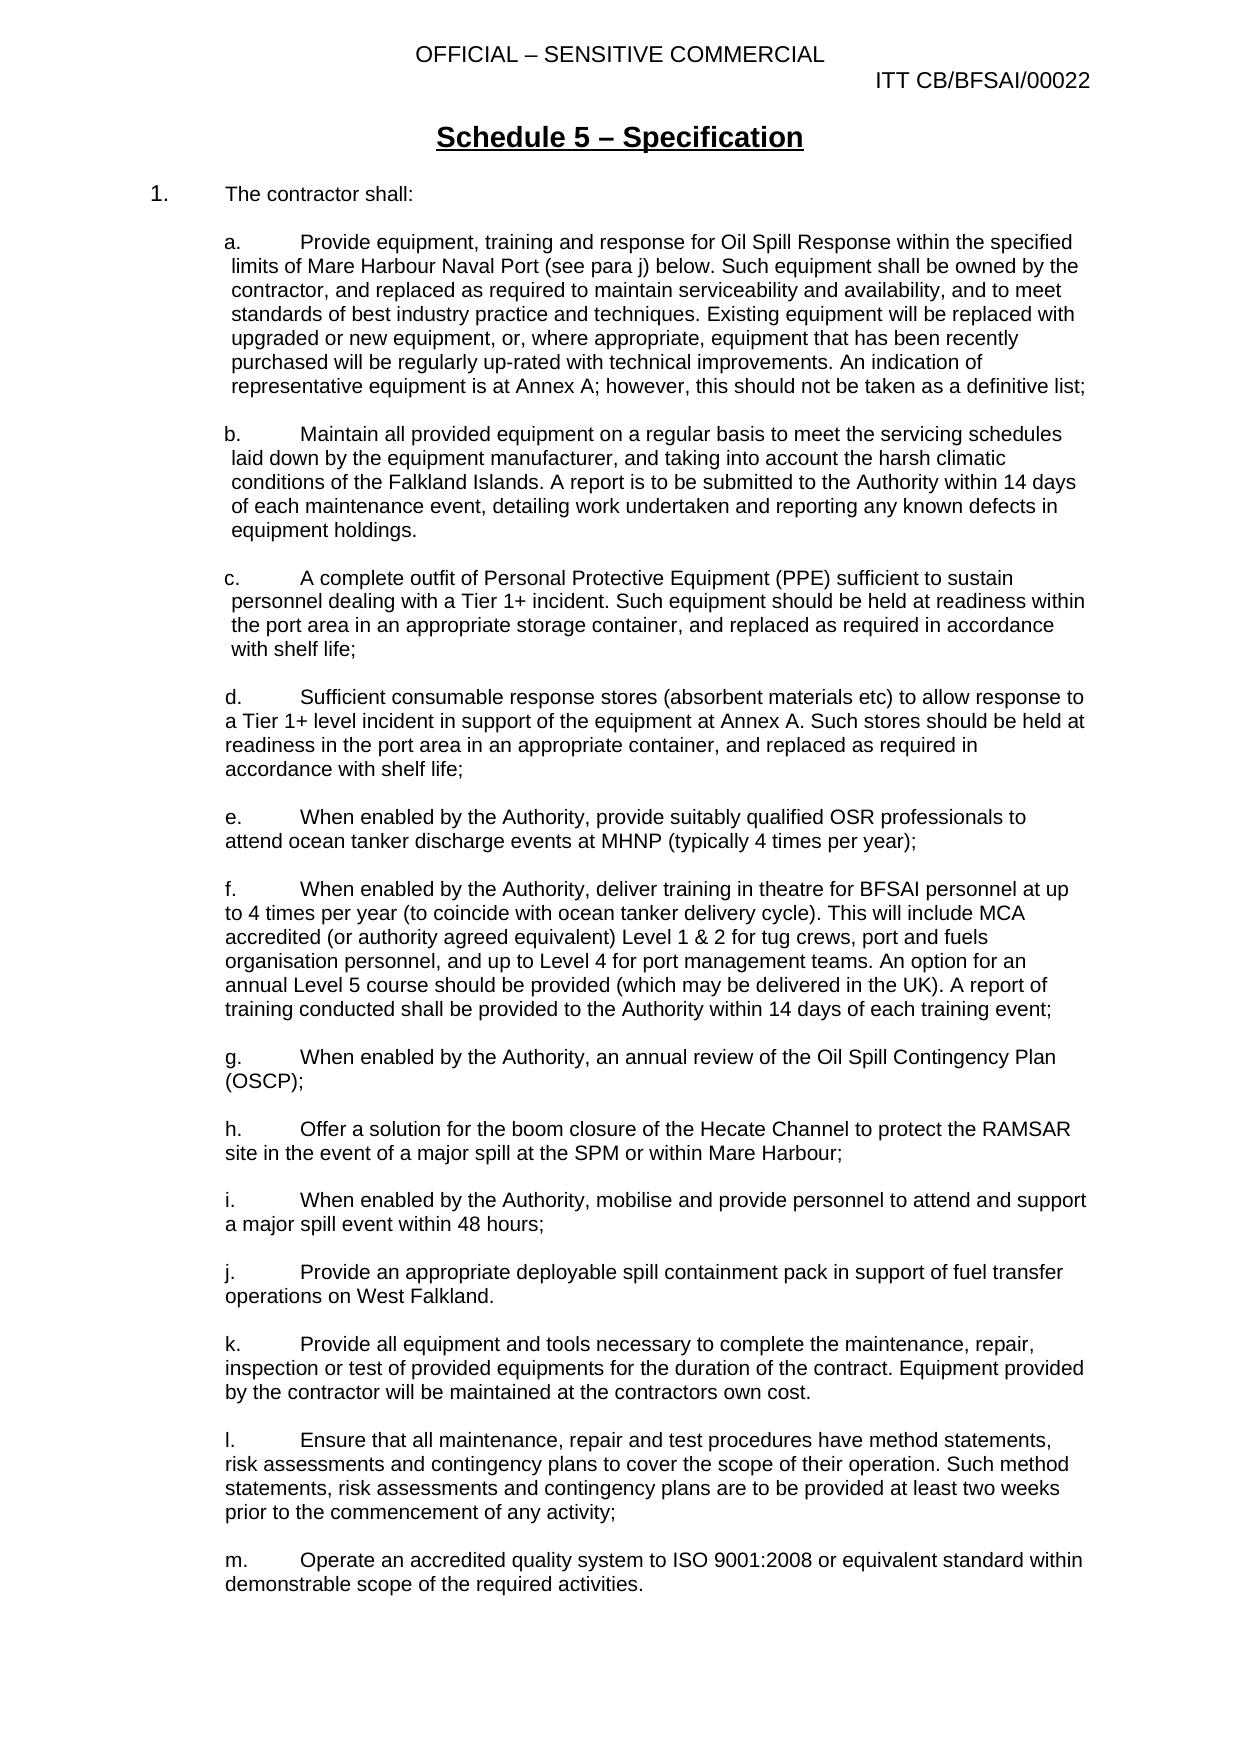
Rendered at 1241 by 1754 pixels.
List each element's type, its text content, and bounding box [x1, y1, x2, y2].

text g. When enabled by the Authority, an annual review of the Oil Spill Contingency Plan (OSCP); [225, 1044, 1090, 1092]
text e. When enabled by the Authority, provide suitably qualified OSR professionals to attend ocean tanker discharge events at MHNP (typically 4 times per year); [225, 805, 1090, 853]
list Maintain all provided equipment on a regular basis to meet the servicing schedules laid down by the equipment manufacturer, and taking into account the harsh climatic conditions of the Falkland Islands. A report is to be submitted to the Authority within 14 days of each maintenance event, detailing work undertaken and reporting any known defects in equipment holdings. [224, 422, 1090, 541]
text l. Ensure that all maintenance, repair and test procedures have method statements, risk assessments and contingency plans to cover the scope of their operation. Such method statements, risk assessments and contingency plans are to be provided at least two weeks prior to the commencement of any activity; [225, 1428, 1090, 1524]
text j. Provide an appropriate deployable spill containment pack in support of fuel transfer operations on West Falkland. [225, 1260, 1090, 1308]
text Schedule 5 – Specification [150, 120, 1090, 153]
text 1. The contractor shall: [150, 180, 1090, 206]
text i. When enabled by the Authority, mobilise and provide personnel to attend and support a major spill event within 48 hours; [225, 1188, 1090, 1236]
text d. Sufficient consumable response stores (absorbent materials etc) to allow response to a Tier 1+ level incident in support of the equipment at Annex A. Such stores should be held at readiness in the port area in an appropriate container, and replaced as required in accordance with shelf life; [225, 685, 1090, 781]
text k. Provide all equipment and tools necessary to complete the maintenance, repair, inspection or test of provided equipments for the duration of the contract. Equipment provided by the contractor will be maintained at the contractors own cost. [225, 1332, 1090, 1404]
list Provide equipment, training and response for Oil Spill Response within the specified limits of Mare Harbour Naval Port (see para j) below. Such equipment shall be owned by the contractor, and replaced as required to maintain serviceability and availability, and to meet standards of best industry practice and techniques. Existing equipment will be replaced with upgraded or new equipment, or, where appropriate, equipment that has been recently purchased will be regularly up-rated with technical improvements. An indication of representative equipment is at Annex A; however, this should not be taken as a definitive list; [224, 230, 1090, 398]
text h. Offer a solution for the boom closure of the Hecate Channel to protect the RAMSAR site in the event of a major spill at the SPM or within Mare Harbour; [225, 1116, 1090, 1164]
text m. Operate an accredited quality system to ISO 9001:2008 or equivalent standard within demonstrable scope of the required activities. [225, 1548, 1090, 1596]
list A complete outfit of Personal Protective Equipment (PPE) sufficient to sustain personnel dealing with a Tier 1+ incident. Such equipment should be held at readiness within the port area in an appropriate storage container, and replaced as required in accordance with shelf life; [224, 565, 1090, 661]
text f. When enabled by the Authority, deliver training in theatre for BFSAI personnel at up to 4 times per year (to coincide with ocean tanker delivery cycle). This will include MCA accredited (or authority agreed equivalent) Level 1 & 2 for tug crews, port and fuels organisation personnel, and up to Level 4 for port management teams. An option for an annual Level 5 course should be provided (which may be delivered in the UK). A report of training conducted shall be provided to the Authority within 14 days of each training event; [225, 877, 1090, 1021]
